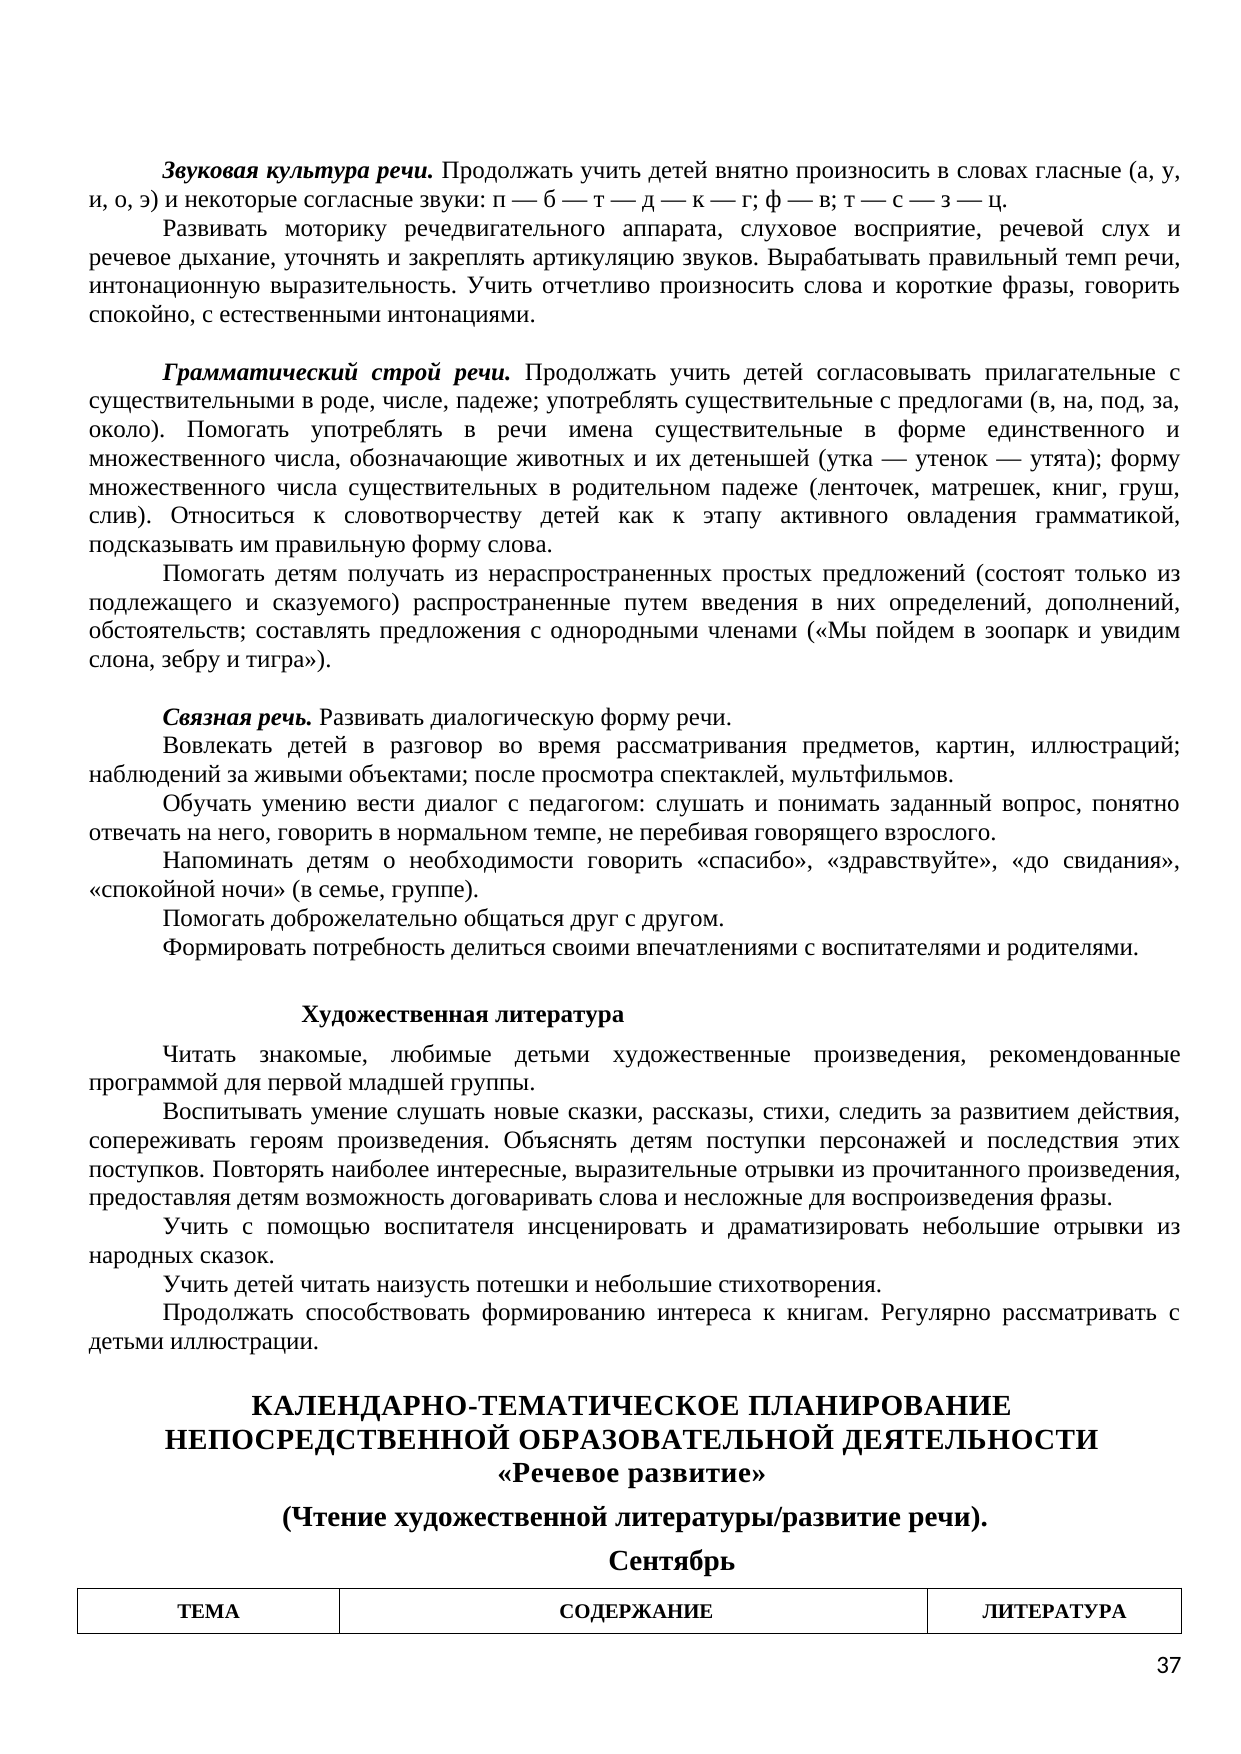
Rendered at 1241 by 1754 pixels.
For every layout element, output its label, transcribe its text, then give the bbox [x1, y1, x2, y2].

text Звуковая культура речи. Продолжать учить детей внятно произносить в словах гласные (а, у, и, о, э) и некоторые согласные звуки: п — б — т — д — к — г; ф — в; т — с — з — ц. [88, 155, 1181, 213]
text Сентябрь [88, 1543, 1181, 1577]
text Обучать умению вести диалог с педагогом: слушать и понимать заданный вопрос, понятно отвечать на него, говорить в нормальном темпе, не перебивая говорящего взрослого. [88, 788, 1181, 845]
text Помогать доброжелательно общаться друг с другом. [88, 903, 1181, 932]
text Учить с помощью воспитателя инсценировать и драматизировать небольшие отрывки из народных сказок. [88, 1211, 1181, 1269]
table_header ЛИТЕРАТУРА [928, 1589, 1181, 1633]
text Помогать детям получать из нераспространенных простых предложений (состоят только из подлежащего и сказуемого) распространенные путем введения в них определений, дополнений, обстоятельств; составлять предложения с однородными членами («Мы пойдем в зоопарк и увидим слона, зебру и тигра»). [88, 558, 1181, 673]
text Напоминать детям о необходимости говорить «спасибо», «здравствуйте», «до свидания», «спокойной ночи» (в семье, группе). [88, 845, 1181, 903]
text Воспитывать умение слушать новые сказки, рассказы, стихи, следить за развитием действия, сопереживать героям произведения. Объяснять детям поступки персонажей и последствия этих поступков. Повторять наиболее интересные, выразительные отрывки из прочитанного произведения, предоставляя детям возможность договаривать слова и несложные для воспроизведения фразы. [88, 1096, 1181, 1211]
text (Чтение художественной литературы/развитие речи). [88, 1499, 1181, 1533]
text Развивать моторику речедвигательного аппарата, слуховое восприятие, речевой слух и речевое дыхание, уточнять и закреплять артикуляцию звуков. Вырабатывать правильный темп речи, интонационную выразительность. Учить отчетливо произносить слова и короткие фразы, говорить спокойно, с естественными интонациями. [88, 213, 1181, 328]
table_header ТЕМА [78, 1589, 339, 1633]
text Грамматический строй речи. Продолжать учить детей согласовывать прилагательные с существительными в роде, числе, падеже; употреблять существительные с предлогами (в, на, под, за, около). Помогать употреблять в речи имена существительные в форме единственного и множественного числа, обозначающие животных и их детенышей (утка — утенок — утята); форму множественного числа существительных в родительном падеже (ленточек, матрешек, книг, груш, слив). Относиться к словотворчеству детей как к этапу активного овладения грамматикой, подсказывать им правильную форму слова. [88, 357, 1181, 558]
text Вовлекать детей в разговор во время рассматривания предметов, картин, иллюстраций; наблюдений за живыми объектами; после просмотра спектаклей, мультфильмов. [88, 730, 1181, 788]
text Художественная литература [88, 999, 1181, 1028]
text Учить детей читать наизусть потешки и небольшие стихотворения. [88, 1269, 1181, 1297]
text Продолжать способствовать формированию интереса к книгам. Регулярно рассматривать с детьми иллюстрации. [88, 1297, 1181, 1355]
text Читать знакомые, любимые детьми художественные произведения, рекомендованные программой для первой младшей группы. [88, 1039, 1181, 1096]
text КАЛЕНДАРНО-ТЕМАТИЧЕСКОЕ ПЛАНИРОВАНИЕ НЕПОСРЕДСТВЕННОЙ ОБРАЗОВАТЕЛЬНОЙ ДЕЯТЕЛЬНОСТИ [88, 1388, 1175, 1456]
text «Речевое развитие» [88, 1456, 1175, 1489]
text Формировать потребность делиться своими впечатлениями с воспитателями и родителями. [88, 932, 1181, 960]
table_header СОДЕРЖАНИЕ [340, 1589, 927, 1633]
text Связная речь. Развивать диалогическую форму речи. [88, 702, 1181, 730]
